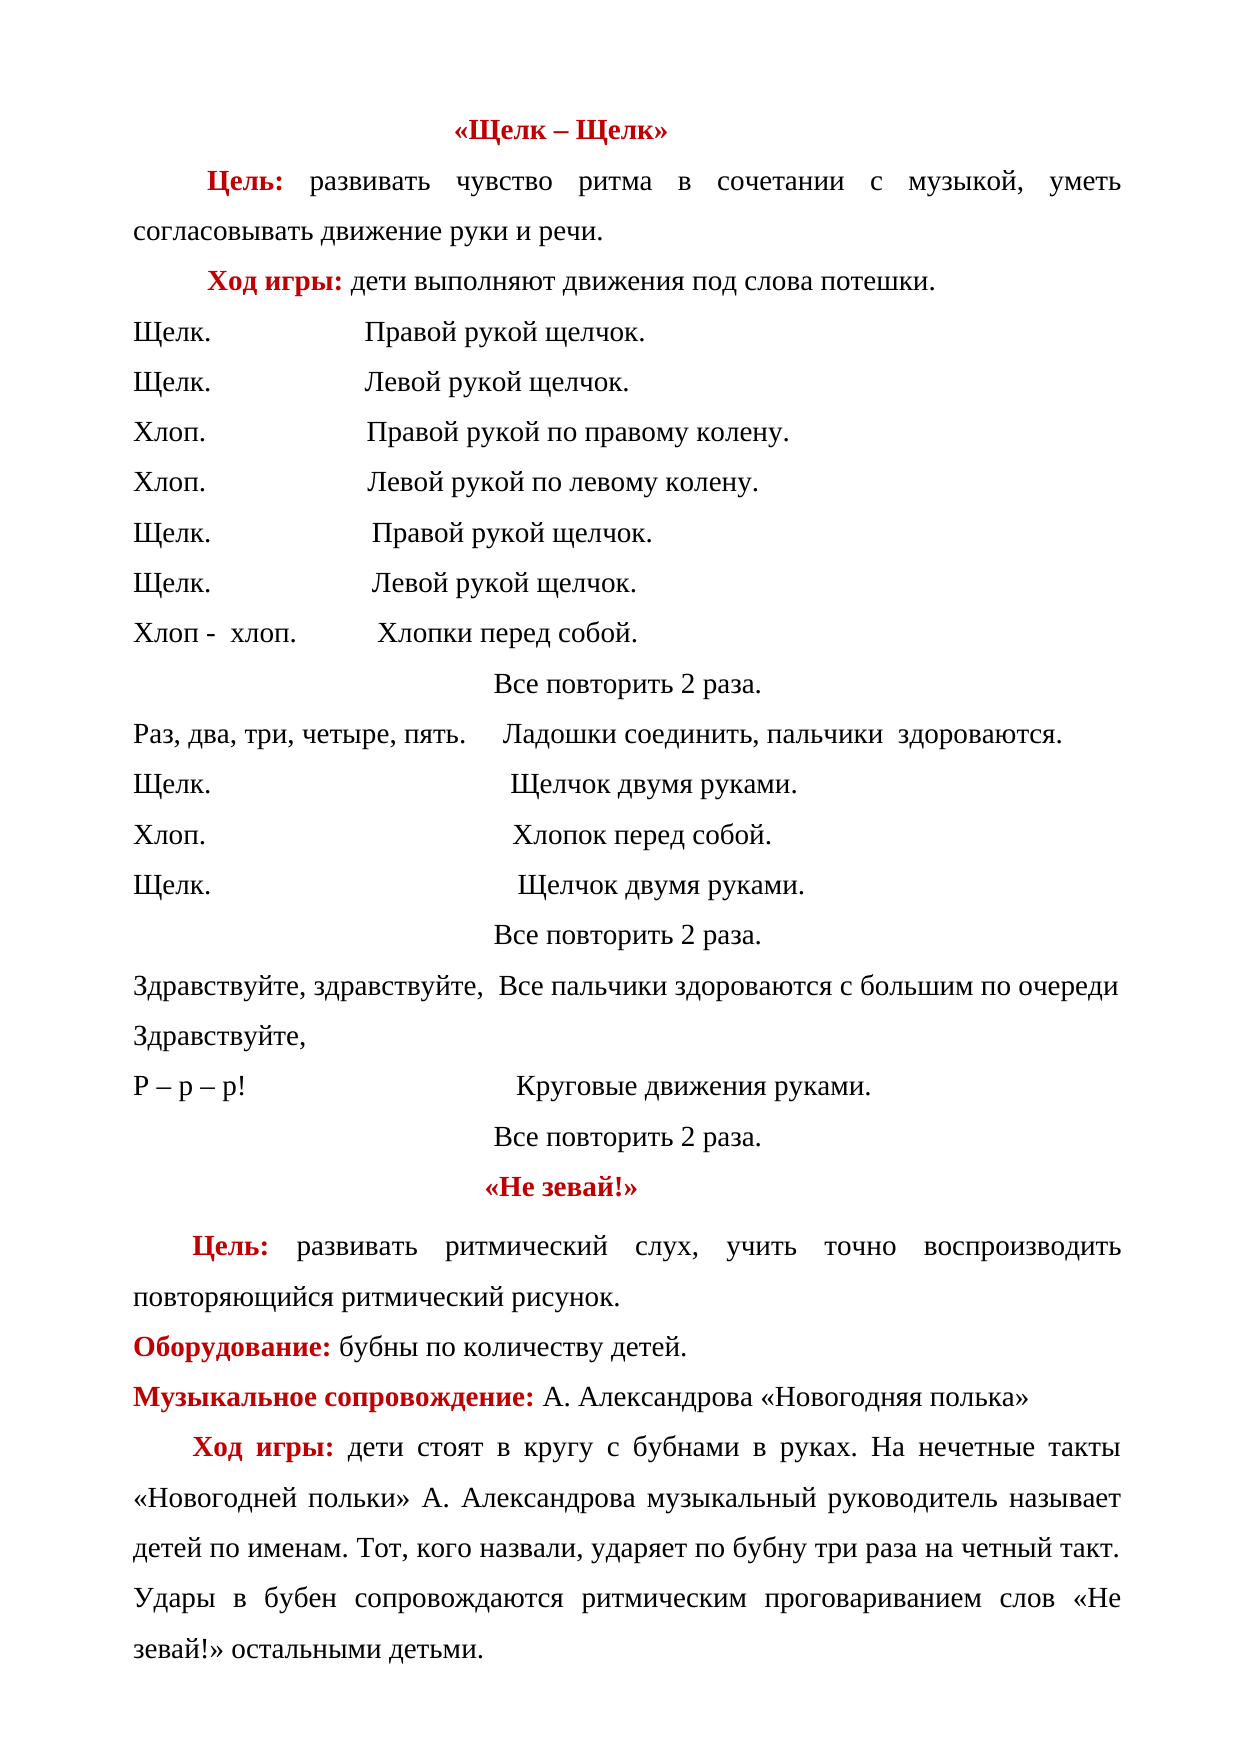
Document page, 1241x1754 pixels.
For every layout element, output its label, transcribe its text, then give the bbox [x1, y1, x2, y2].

text Щелк. Щелчок двумя руками. [133, 766, 1122, 800]
text Все повторить 2 раза. [133, 1119, 1122, 1152]
text Щелк. Правой рукой щелчок. [133, 314, 1122, 347]
text Раз, два, три, четыре, пять. Ладошки соединить, пальчики здороваются. [133, 716, 1122, 750]
text Щелк. Левой рукой щелчок. [133, 364, 1122, 397]
text Здравствуйте, [133, 1018, 1122, 1052]
text Хлоп - хлоп. Хлопки перед собой. [133, 616, 1122, 649]
text Оборудование: бубны по количеству детей. [133, 1329, 1122, 1362]
text «Щелк – Щелк» [0, 112, 1122, 146]
text Здравствуйте, здравствуйте, Все пальчики здороваются с большим по очереди [133, 968, 1122, 1001]
text Все повторить 2 раза. [133, 666, 1122, 699]
text Щелк. Щелчок двумя руками. [133, 867, 1122, 901]
text Цель: развивать ритмический слух, учить точно воспроизводить повторяющийся ритмический рисунок. [133, 1228, 1122, 1312]
text Щелк. Правой рукой щелчок. [133, 515, 1122, 548]
text Хлоп. Левой рукой по левому колену. [133, 464, 1122, 498]
text Ход игры: дети стоят в кругу с бубнами в руках. На нечетные такты «Новогодней польки» А. Александрова музыкальный руководитель называет детей по именам. Тот, кого назвали, ударяет по бубну три раза на четный такт. Удары в бубен сопровождаются ритмическим проговариванием слов «Не зевай!» остальными детьми. [133, 1429, 1122, 1664]
text Цель: развивать чувство ритма в сочетании с музыкой, уметь согласовывать движение руки и речи. [133, 163, 1122, 247]
text Щелк. Левой рукой щелчок. [133, 565, 1122, 599]
text Хлоп. Хлопок перед собой. [133, 817, 1122, 850]
text Р – р – р! Круговые движения руками. [133, 1068, 1122, 1102]
text Хлоп. Правой рукой по правому колену. [133, 414, 1122, 448]
text Все повторить 2 раза. [133, 917, 1122, 951]
text Ход игры: дети выполняют движения под слова потешки. [0, 263, 1122, 297]
text «Не зевай!» [0, 1169, 1122, 1202]
text Музыкальное сопровождение: А. Александрова «Новогодняя полька» [133, 1379, 1122, 1413]
